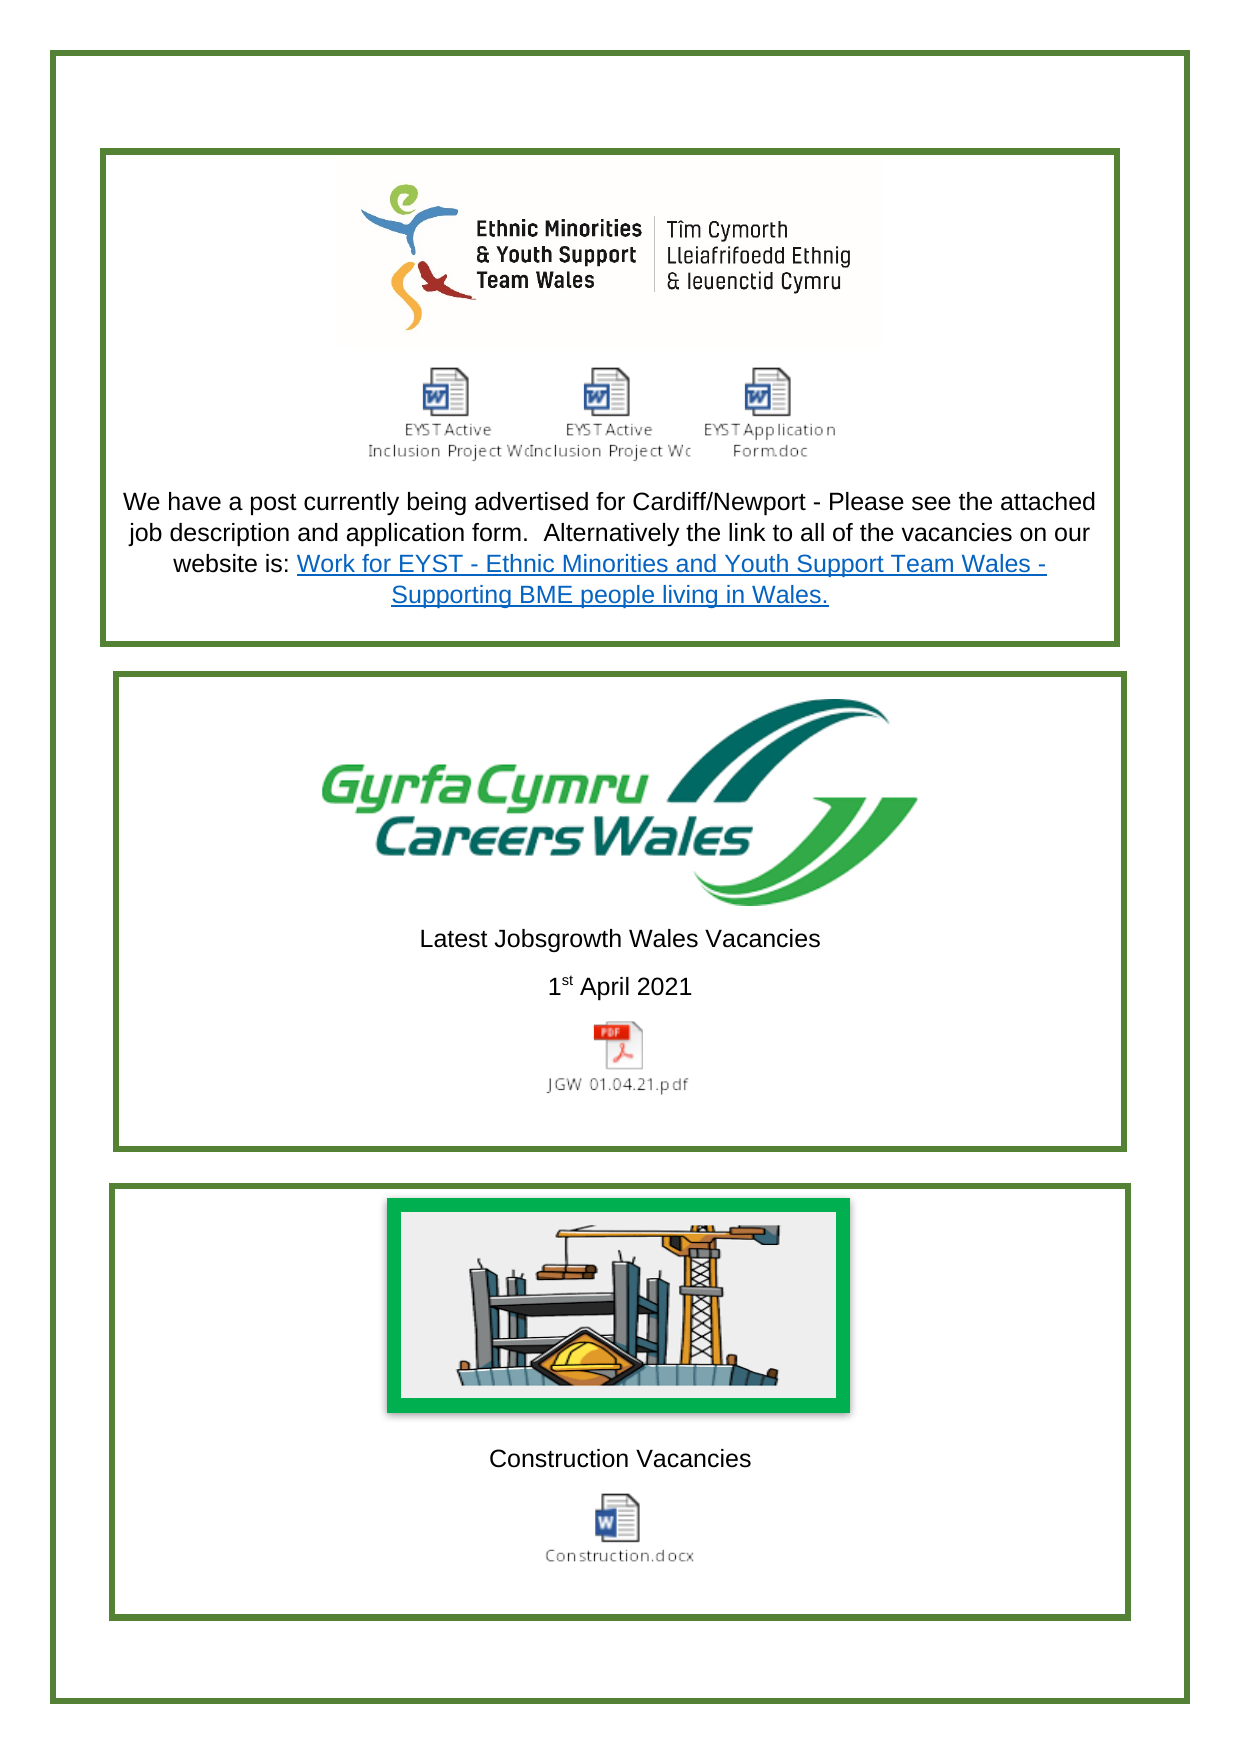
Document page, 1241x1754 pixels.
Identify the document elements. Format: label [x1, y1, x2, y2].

picture [401, 1212, 836, 1398]
picture [321, 699, 919, 906]
picture [337, 159, 883, 347]
